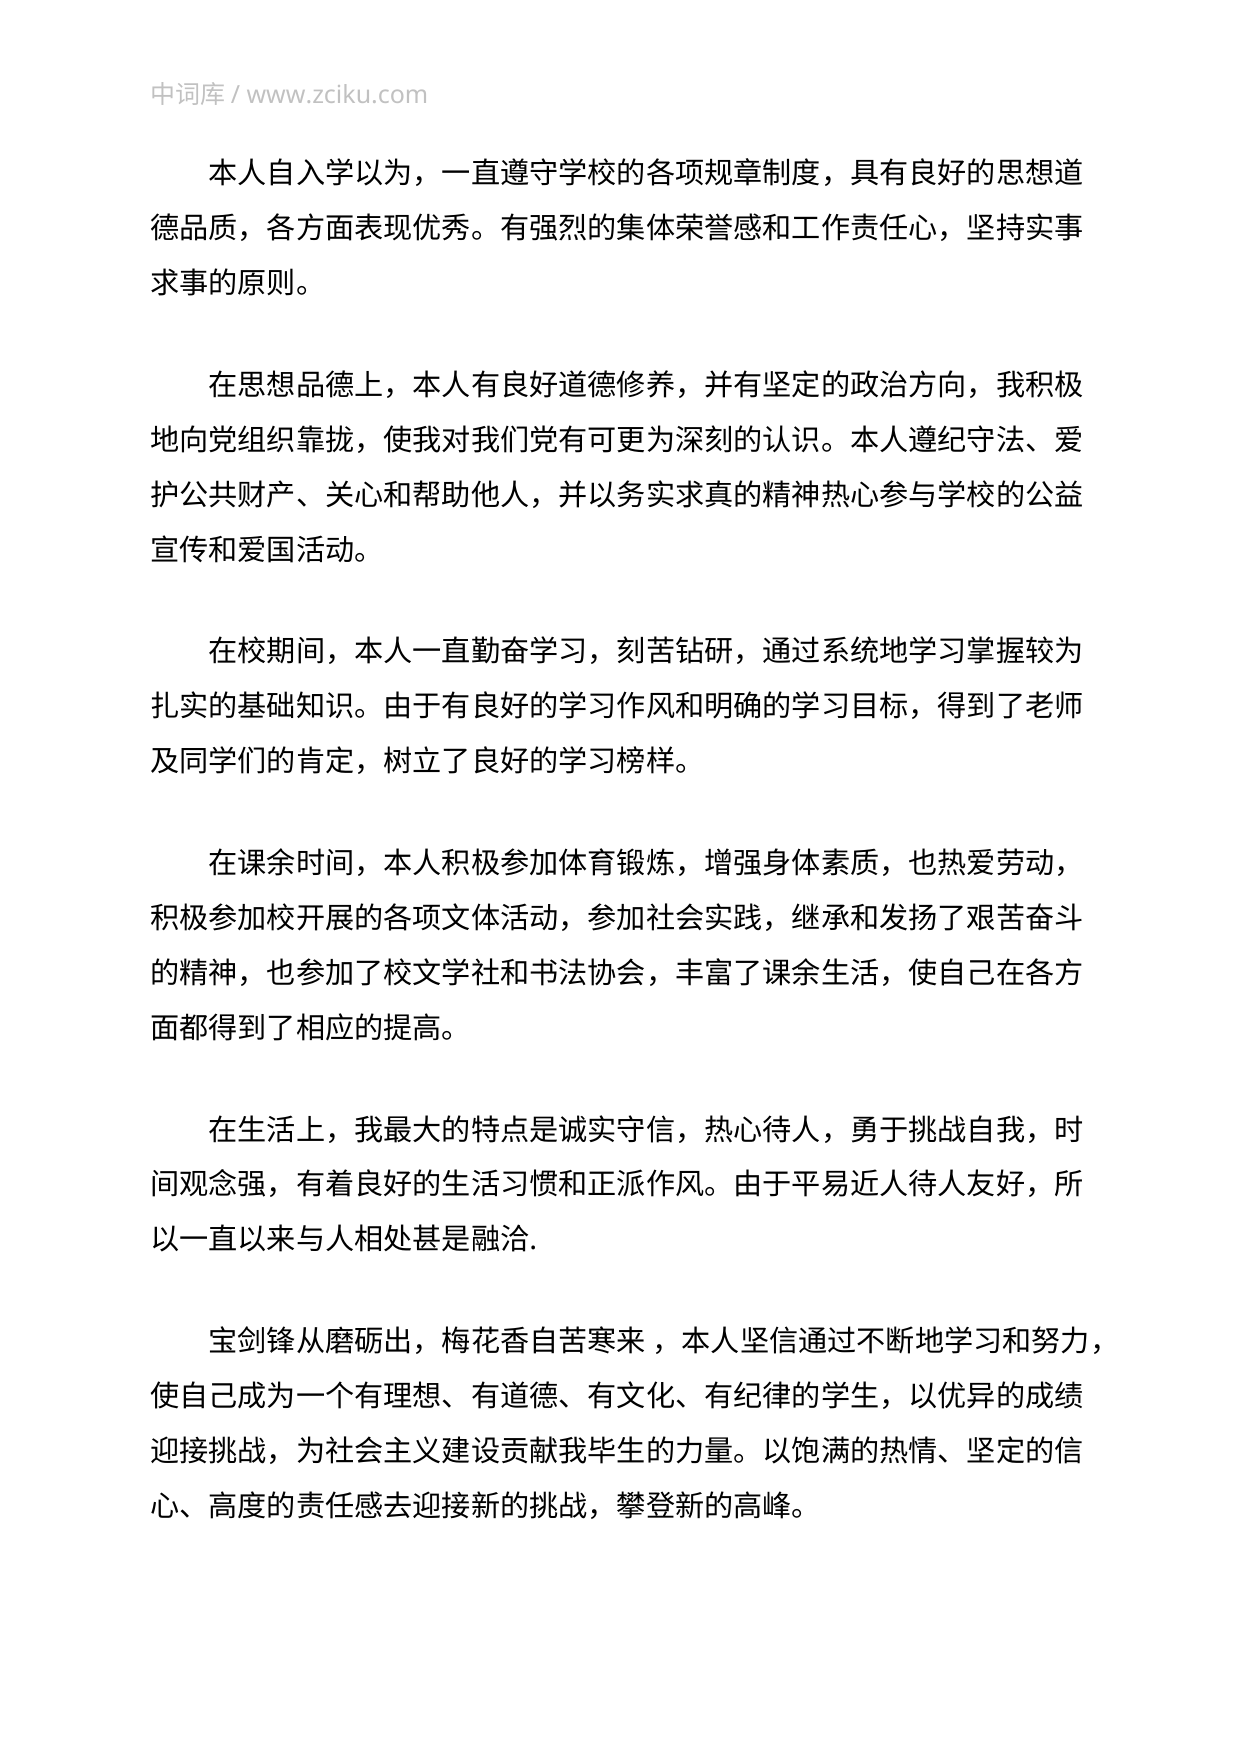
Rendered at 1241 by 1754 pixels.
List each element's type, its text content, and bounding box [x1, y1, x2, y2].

text 在思想品德上，本人有良好道德修养，并有坚定的政治方向，我积极地向党组织靠拢，使我对我们党有可更为深刻的认识。本人遵纪守法、爱护公共财产、关心和帮助他人，并以务实求真的精神热心参与学校的公益宣传和爱国活动。 [150, 362, 1090, 568]
text 在校期间，本人一直勤奋学习，刻苦钻研，通过系统地学习掌握较为扎实的基础知识。由于有良好的学习作风和明确的学习目标，得到了老师及同学们的肯定，树立了良好的学习榜样。 [150, 628, 1090, 780]
text 本人自入学以为，一直遵守学校的各项规章制度，具有良好的思想道德品质，各方面表现优秀。有强烈的集体荣誉感和工作责任心，坚持实事求事的原则。 [150, 150, 1090, 302]
text 在课余时间，本人积极参加体育锻炼，增强身体素质，也热爱劳动，积极参加校开展的各项文体活动，参加社会实践，继承和发扬了艰苦奋斗的精神，也参加了校文学社和书法协会，丰富了课余生活，使自己在各方面都得到了相应的提高。 [150, 839, 1090, 1047]
text 在生活上，我最大的特点是诚实守信，热心待人，勇于挑战自我，时间观念强，有着良好的生活习惯和正派作风。由于平易近人待人友好，所以一直以来与人相处甚是融洽. [150, 1106, 1090, 1258]
text 宝剑锋从磨砺出，梅花香自苦寒来 ，本人坚信通过不断地学习和努力，使自己成为一个有理想、有道德、有文化、有纪律的学生，以优异的成绩迎接挑战，为社会主义建设贡献我毕生的力量。以饱满的热情、坚定的信心、高度的责任感去迎接新的挑战，攀登新的高峰。 [150, 1318, 1090, 1525]
